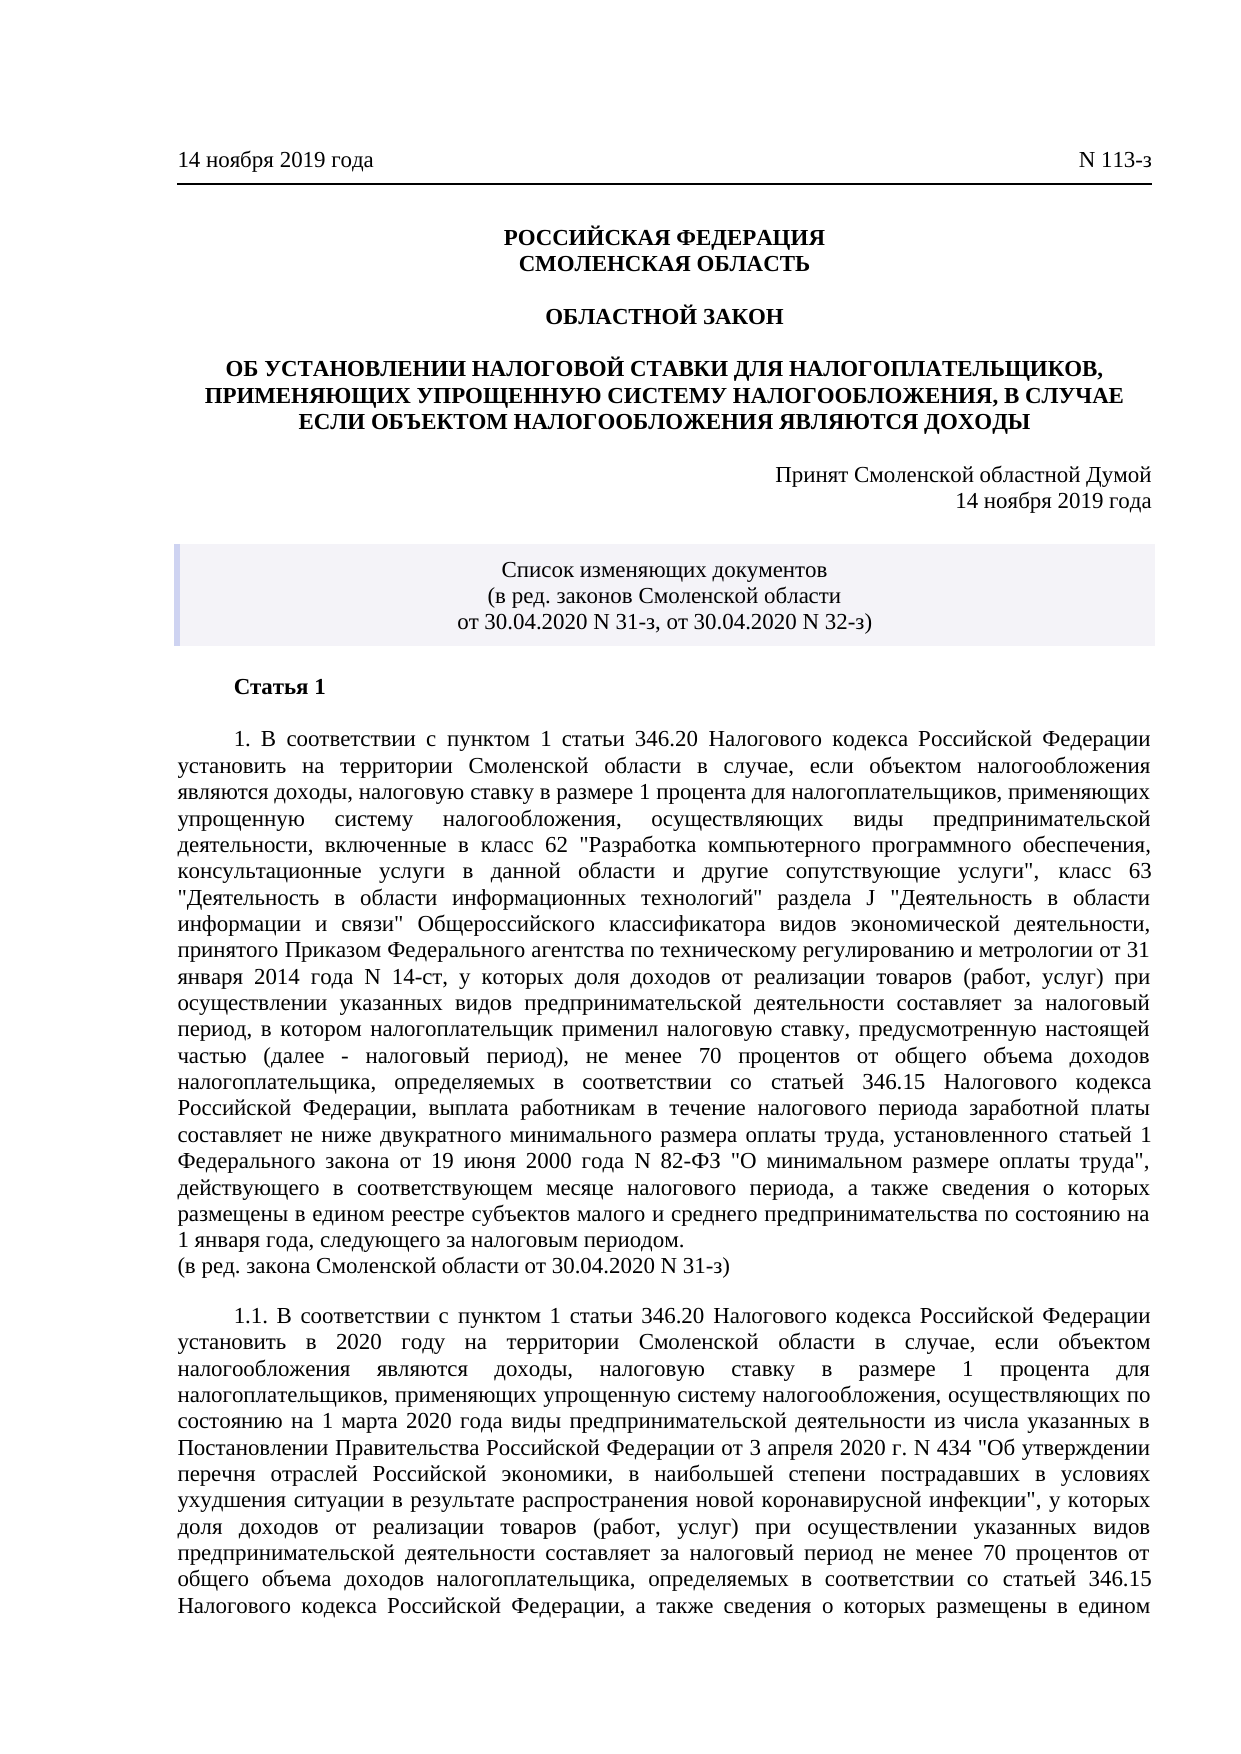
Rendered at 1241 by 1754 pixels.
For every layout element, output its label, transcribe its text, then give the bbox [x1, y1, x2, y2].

title РОССИЙСКАЯ ФЕДЕРАЦИЯ [177, 224, 1152, 250]
text (в ред. закона Смоленской области от 30.04.2020 N 31-з) [177, 1253, 1152, 1279]
title ЕСЛИ ОБЪЕКТОМ НАЛОГООБЛОЖЕНИЯ ЯВЛЯЮТСЯ ДОХОДЫ [177, 408, 1152, 434]
text Принят Смоленской областной Думой [177, 461, 1152, 487]
title СМОЛЕНСКАЯ ОБЛАСТЬ [177, 250, 1152, 276]
title Статья 1 [177, 673, 1152, 699]
text 1. В соответствии с пунктом 1 статьи 346.20 Налогового кодекса Российской Федерации установить на территории Смоленской области в случае, если объектом налогообложения являются доходы, налоговую ставку в размере 1 процента для налогоплательщиков, применяющих упрощенную систему налогообложения, осуществляющих виды предпринимательской деятельности, включенные в класс 62 "Разработка компьютерного программного обеспечения, консультационные услуги в данной области и другие сопутствующие услуги", класс 63 "Деятельность в области информационных технологий" раздела J "Деятельность в области информации и связи" Общероссийского классификатора видов экономической деятельности, принятого Приказом Федерального агентства по техническому регулированию и метрологии от 31 января 2014 года N 14-ст, у которых доля доходов от реализации товаров (работ, услуг) при осуществлении указанных видов предпринимательской деятельности составляет за налоговый период, в котором налогоплательщик применил налоговую ставку, предусмотренную настоящей частью (далее - налоговый период), не менее 70 процентов от общего объема доходов налогоплательщика, определяемых в соответствии со статьей 346.15 Налогового кодекса Российской Федерации, выплата работникам в течение налогового периода заработной платы составляет не ниже двукратного минимального размера оплаты труда, установленного статьей 1 Федерального закона от 19 июня 2000 года N 82-ФЗ "О минимальном размере оплаты труда", действующего в соответствующем месяце налогового периода, а также сведения о которых размещены в едином реестре субъектов малого и среднего предпринимательства по состоянию на 1 января года, следующего за налоговым периодом. [177, 726, 1152, 1253]
title ОБ УСТАНОВЛЕНИИ НАЛОГОВОЙ СТАВКИ ДЛЯ НАЛОГОПЛАТЕЛЬЩИКОВ, [177, 355, 1152, 382]
table_header 14 ноября 2019 года [177, 146, 664, 172]
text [177, 1302, 1152, 1618]
text 14 ноября 2019 года [177, 487, 1152, 513]
table_header N 113-з [664, 146, 1152, 172]
table_header Список изменяющих документов (в ред. законов Смоленской области от 30.04.2020 N 31-з, от 30.04.2020 N 32-з) [180, 544, 1149, 646]
title ОБЛАСТНОЙ ЗАКОН [177, 303, 1152, 329]
title ПРИМЕНЯЮЩИХ УПРОЩЕННУЮ СИСТЕМУ НАЛОГООБЛОЖЕНИЯ, В СЛУЧАЕ [177, 382, 1152, 408]
